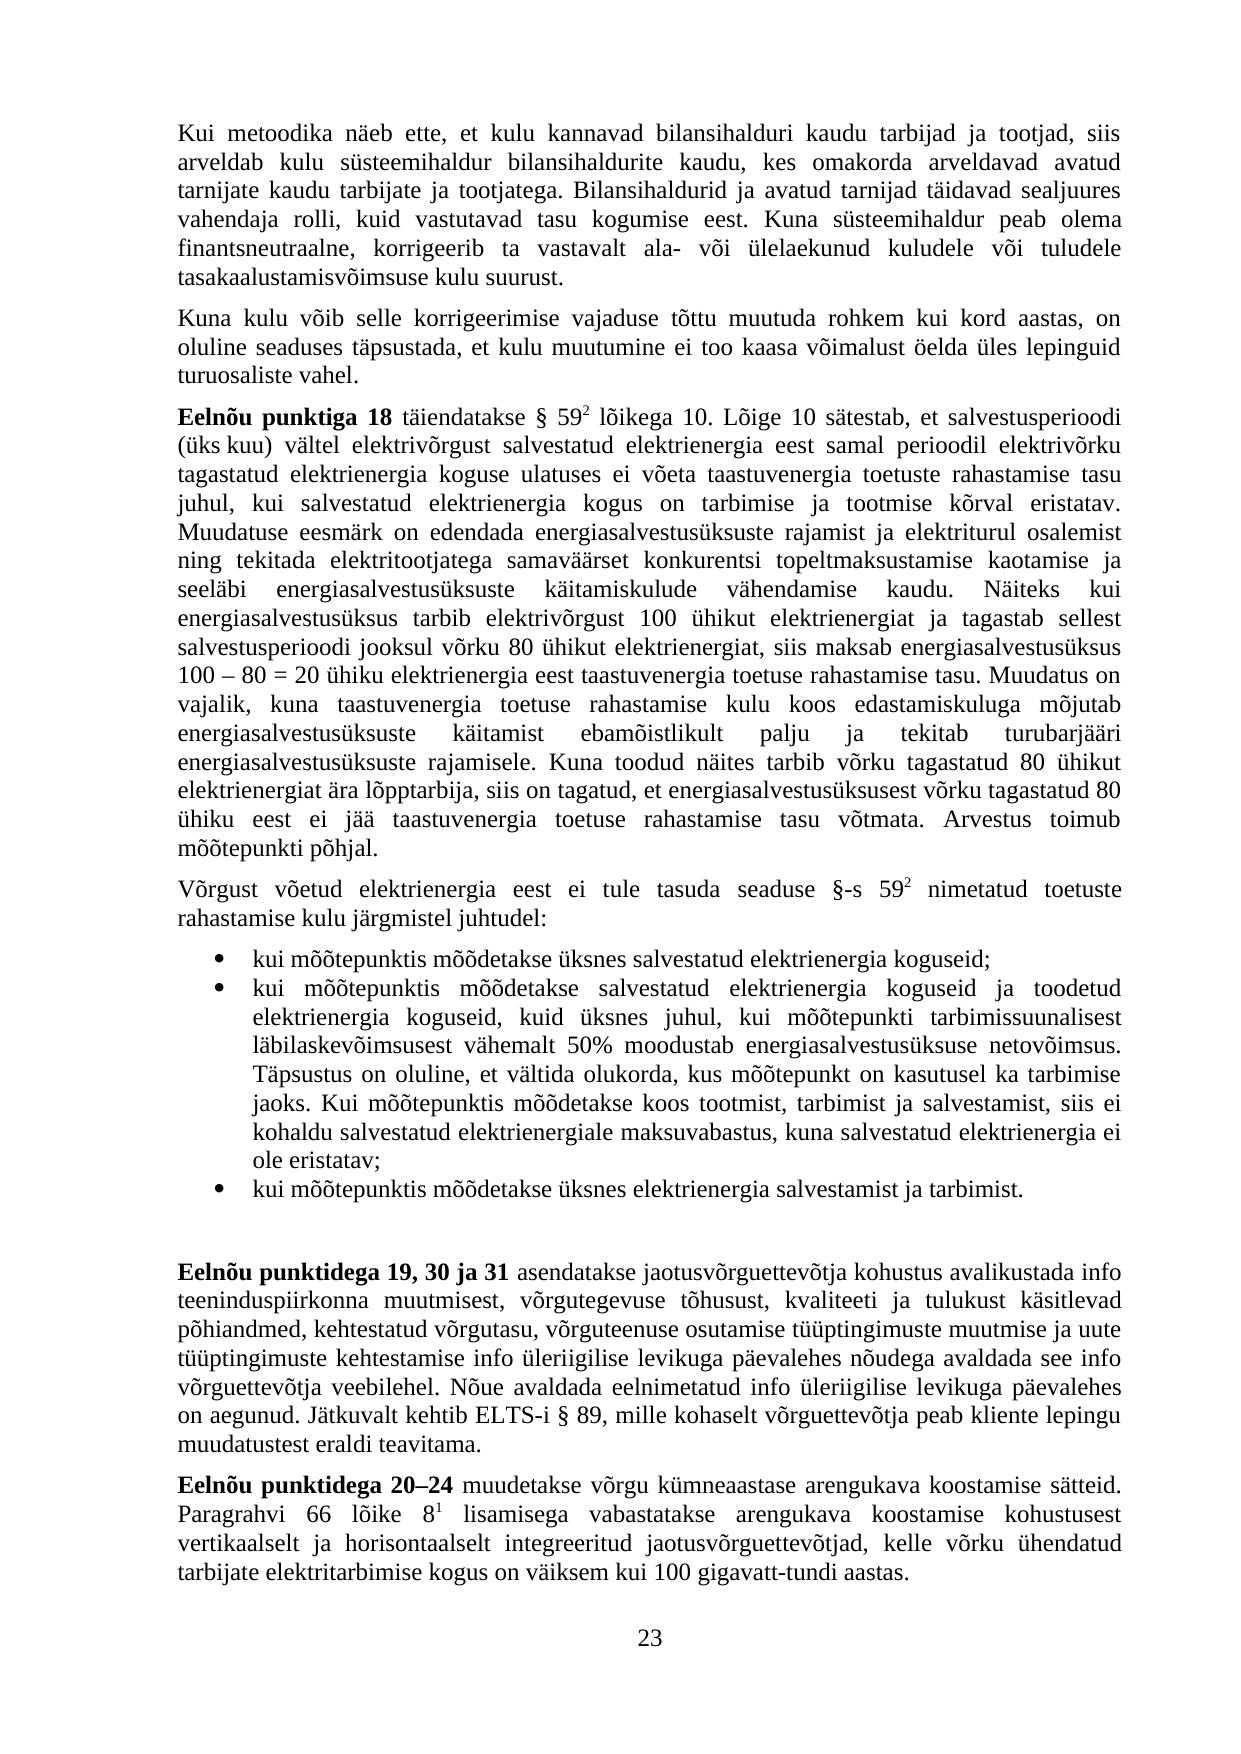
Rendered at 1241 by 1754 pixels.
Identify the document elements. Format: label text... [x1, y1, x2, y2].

text Eelnõu punktidega 19, 30 ja 31 asendatakse jaotusvõrguettevõtja kohustus avalikustada info teeninduspiirkonna muutmisest, võrgutegevuse tõhusust, kvaliteeti ja tulukust käsitlevad põhiandmed, kehtestatud võrgutasu, võrguteenuse osutamise tüüptingimuste muutmise ja uute tüüptingimuste kehtestamise info üleriigilise levikuga päevalehes nõudega avaldada see info võrguettevõtja veebilehel. Nõue avaldada eelnimetatud info üleriigilise levikuga päevalehes on aegunud. Jätkuvalt kehtib ELTS-i § 89, mille kohaselt võrguettevõtja peab kliente lepingu muudatustest eraldi teavitama. [177, 1257, 1122, 1458]
list kui mõõtepunktis mõõdetakse salvestatud elektrienergia koguseid ja toodetud elektrienergia koguseid, kuid üksnes juhul, kui mõõtepunkti tarbimissuunalisest läbilaskevõimsusest vähemalt 50% moodustab energiasalvestusüksuse netovõimsus. Täpsustus on oluline, et vältida olukorda, kus mõõtepunkt on kasutusel ka tarbimise jaoks. Kui mõõtepunktis mõõdetakse koos tootmist, tarbimist ja salvestamist, siis ei kohaldu salvestatud elektrienergiale maksuvabastus, kuna salvestatud elektrienergia ei ole eristatav; [215, 973, 1122, 1174]
list kui mõõtepunktis mõõdetakse üksnes salvestatud elektrienergia koguseid; [215, 944, 1122, 973]
list kui mõõtepunktis mõõdetakse üksnes elektrienergia salvestamist ja tarbimist. [215, 1174, 1122, 1203]
text Võrgust võetud elektrienergia eest ei tule tasuda seaduse §-s 592 nimetatud toetuste rahastamise kulu järgmistel juhtudel: [177, 874, 1122, 932]
text Kui metoodika näeb ette, et kulu kannavad bilansihalduri kaudu tarbijad ja tootjad, siis arveldab kulu süsteemihaldur bilansihaldurite kaudu, kes omakorda arveldavad avatud tarnijate kaudu tarbijate ja tootjatega. Bilansihaldurid ja avatud tarnijad täidavad sealjuures vahendaja rolli, kuid vastutavad tasu kogumise eest. Kuna süsteemihaldur peab olema finantsneutraalne, korrigeerib ta vastavalt ala- või ülelaekunud kuludele või tuludele tasakaalustamisvõimsuse kulu suurust. [177, 118, 1122, 291]
text Kuna kulu võib selle korrigeerimise vajaduse tõttu muutuda rohkem kui kord aastas, on oluline seaduses täpsustada, et kulu muutumine ei too kaasa võimalust öelda üles lepinguid turuosaliste vahel. [177, 303, 1122, 389]
text Eelnõu punktidega 20–24 muudetakse võrgu kümneaastase arengukava koostamise sätteid. Paragrahvi 66 lõike 81 lisamisega vabastatakse arengukava koostamise kohustusest vertikaalselt ja horisontaalselt integreeritud jaotusvõrguettevõtjad, kelle võrku ühendatud tarbijate elektritarbimise kogus on väiksem kui 100 gigavatt-tundi aastas. [177, 1471, 1122, 1586]
text Eelnõu punktiga 18 täiendatakse § 592 lõikega 10. Lõige 10 sätestab, et salvestusperioodi (üks kuu) vältel elektrivõrgust salvestatud elektrienergia eest samal perioodil elektrivõrku tagastatud elektrienergia koguse ulatuses ei võeta taastuvenergia toetuste rahastamise tasu juhul, kui salvestatud elektrienergia kogus on tarbimise ja tootmise kõrval eristatav. Muudatuse eesmärk on edendada energiasalvestusüksuste rajamist ja elektriturul osalemist ning tekitada elektritootjatega samaväärset konkurentsi topeltmaksustamise kaotamise ja seeläbi energiasalvestusüksuste käitamiskulude vähendamise kaudu. Näiteks kui energiasalvestusüksus tarbib elektrivõrgust 100 ühikut elektrienergiat ja tagastab sellest salvestusperioodi jooksul võrku 80 ühikut elektrienergiat, siis maksab energiasalvestusüksus 100 – 80 = 20 ühiku elektrienergia eest taastuvenergia toetuse rahastamise tasu. Muudatus on vajalik, kuna taastuvenergia toetuse rahastamise kulu koos edastamiskuluga mõjutab energiasalvestusüksuste käitamist ebamõistlikult palju ja tekitab turubarjääri energiasalvestusüksuste rajamisele. Kuna toodud näites tarbib võrku tagastatud 80 ühikut elektrienergiat ära lõpptarbija, siis on tagatud, et energiasalvestusüksusest võrku tagastatud 80 ühiku eest ei jää taastuvenergia toetuse rahastamise tasu võtmata. Arvestus toimub mõõtepunkti põhjal. [177, 402, 1122, 862]
